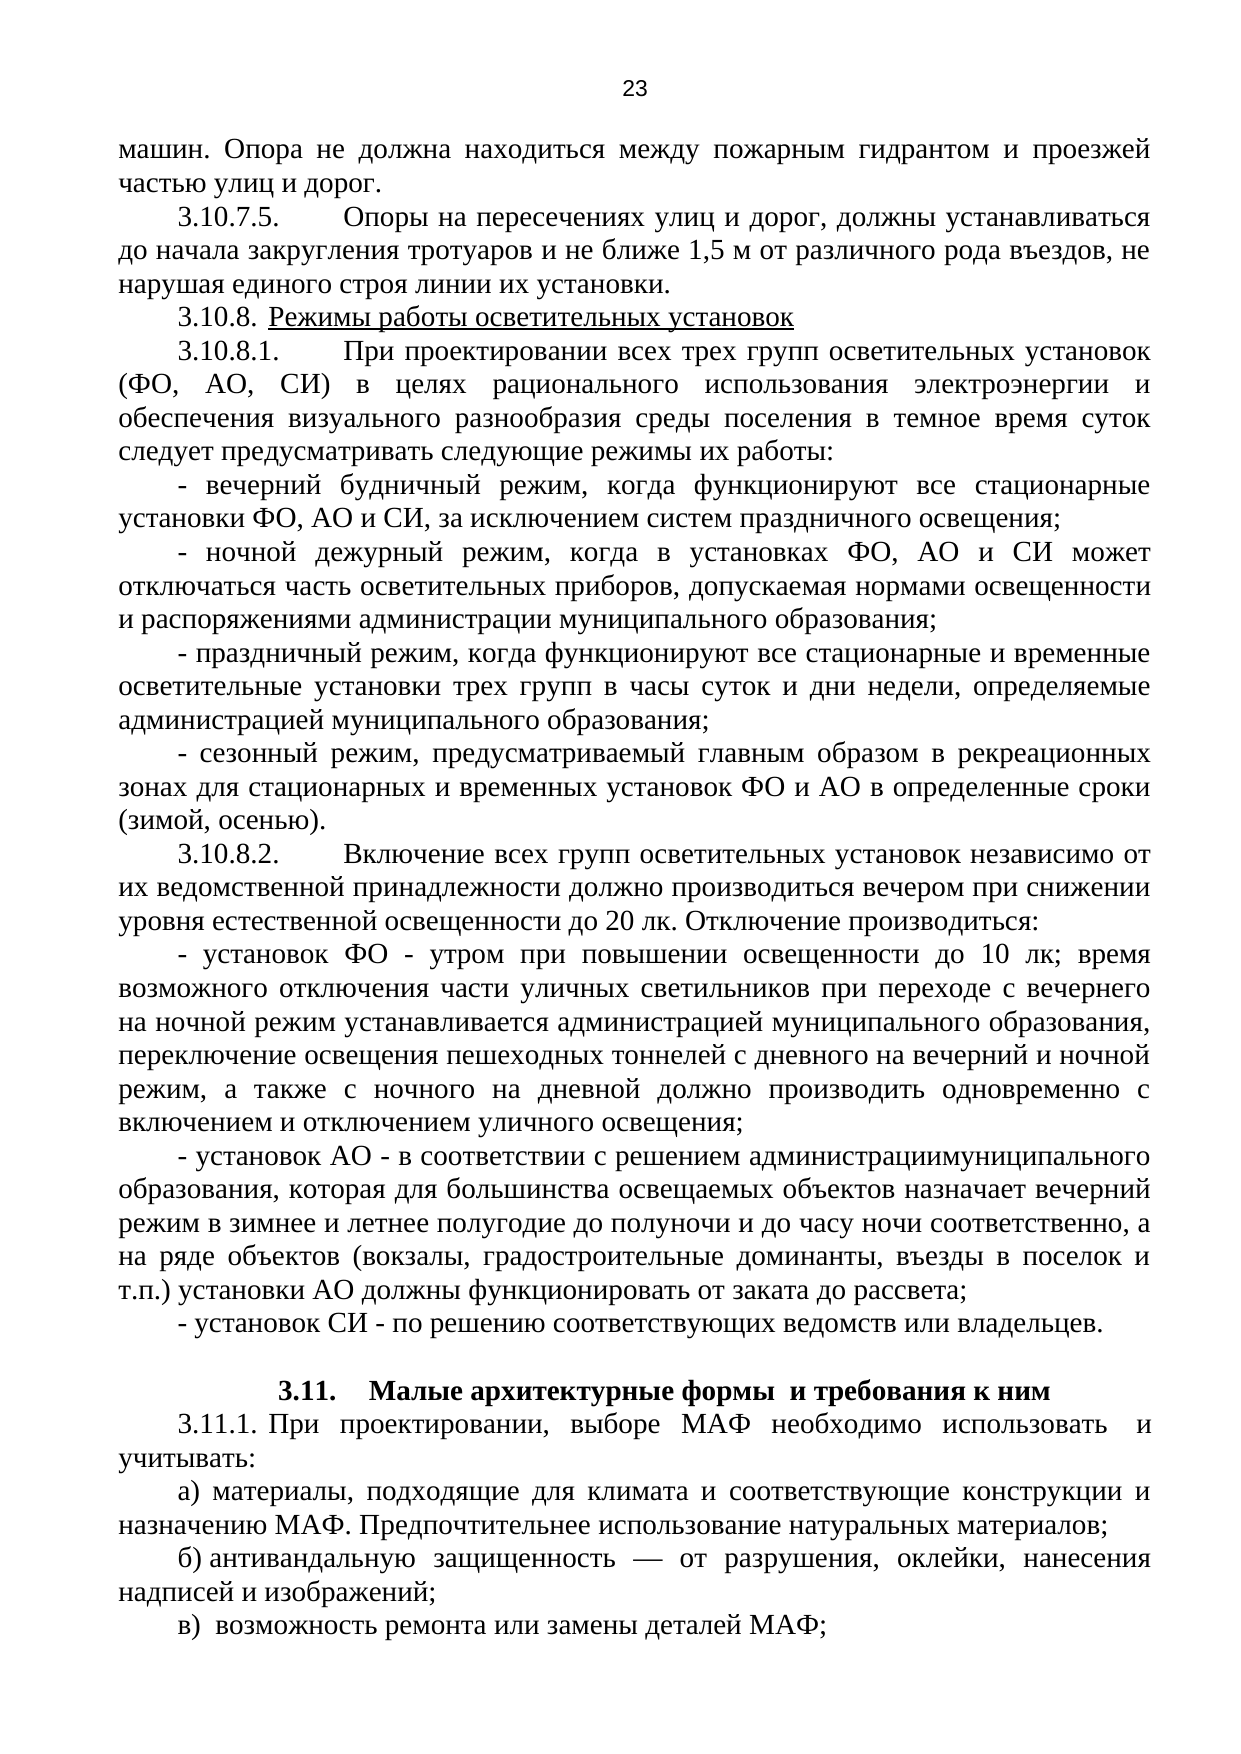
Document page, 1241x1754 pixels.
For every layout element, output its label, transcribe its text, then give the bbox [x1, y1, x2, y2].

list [118, 132, 1152, 199]
text - установок ФО - утром при повышении освещенности до 10 лк; время возможного отключения части уличных светильников при переходе с вечернего на ночной режим устанавливается администрацией муниципального образования, переключение освещения пешеходных тоннелей с дневного на вечерний и ночной режим, а также с ночного на дневной должно производить одновременно с включением и отключением уличного освещения; [118, 937, 1152, 1138]
text - праздничный режим, когда функционируют все стационарные и временные осветительные установки трех групп в часы суток и дни недели, определяемые администрацией муниципального образования; [118, 635, 1152, 735]
text - ночной дежурный режим, когда в установках ФО, АО и СИ может отключаться часть осветительных приборов, допускаемая нормами освещенности и распоряжениями администрации муниципального образования; [118, 534, 1152, 635]
list Режимы работы осветительных установок [118, 299, 1152, 333]
text - вечерний будничный режим, когда функционируют все стационарные установки ФО, АО и СИ, за исключением систем праздничного освещения; [118, 467, 1152, 534]
text в) возможность ремонта или замены деталей МАФ; [118, 1607, 1152, 1641]
text а) материалы, подходящие для климата и соответствующие конструкции и назначению МАФ. Предпочтительнее использование натуральных материалов; [118, 1473, 1152, 1540]
subtitle Малые архитектурные формы и требования к ним [118, 1373, 1152, 1406]
list При проектировании всех трех групп осветительных установок (ФО, АО, СИ) в целях рационального использования электроэнергии и обеспечения визуального разнообразия среды поселения в темное время суток следует предусматривать следующие режимы их работы: [118, 333, 1152, 467]
text - сезонный режим, предусматриваемый главным образом в рекреационных зонах для стационарных и временных установок ФО и АО в определенные сроки (зимой, осенью). [118, 735, 1152, 836]
text б) антивандальную защищенность ― от разрушения, оклейки, нанесения надписей и изображений; [118, 1540, 1152, 1607]
list Опоры на пересечениях улиц и дорог, должны устанавливаться до начала закругления тротуаров и не ближе 1,5 м от различного рода въездов, не нарушая единого строя линии их установки. [118, 199, 1152, 299]
text - установок АО - в соответствии с решением администрациимуниципального образования, которая для большинства освещаемых объектов назначает вечерний режим в зимнее и летнее полугодие до полуночи и до часу ночи соответственно, а на ряде объектов (вокзалы, градостроительные доминанты, въезды в поселок и т.п.) установки АО должны функционировать от заката до рассвета; [118, 1138, 1152, 1306]
list Включение всех групп осветительных установок независимо от их ведомственной принадлежности должно производиться вечером при снижении уровня естественной освещенности до 20 лк. Отключение производиться: [118, 836, 1152, 937]
text - установок СИ - по решению соответствующих ведомств или владельцев. [118, 1306, 1152, 1339]
list При проектировании, выборе МАФ необходимо использовать и учитывать: [118, 1406, 1152, 1473]
